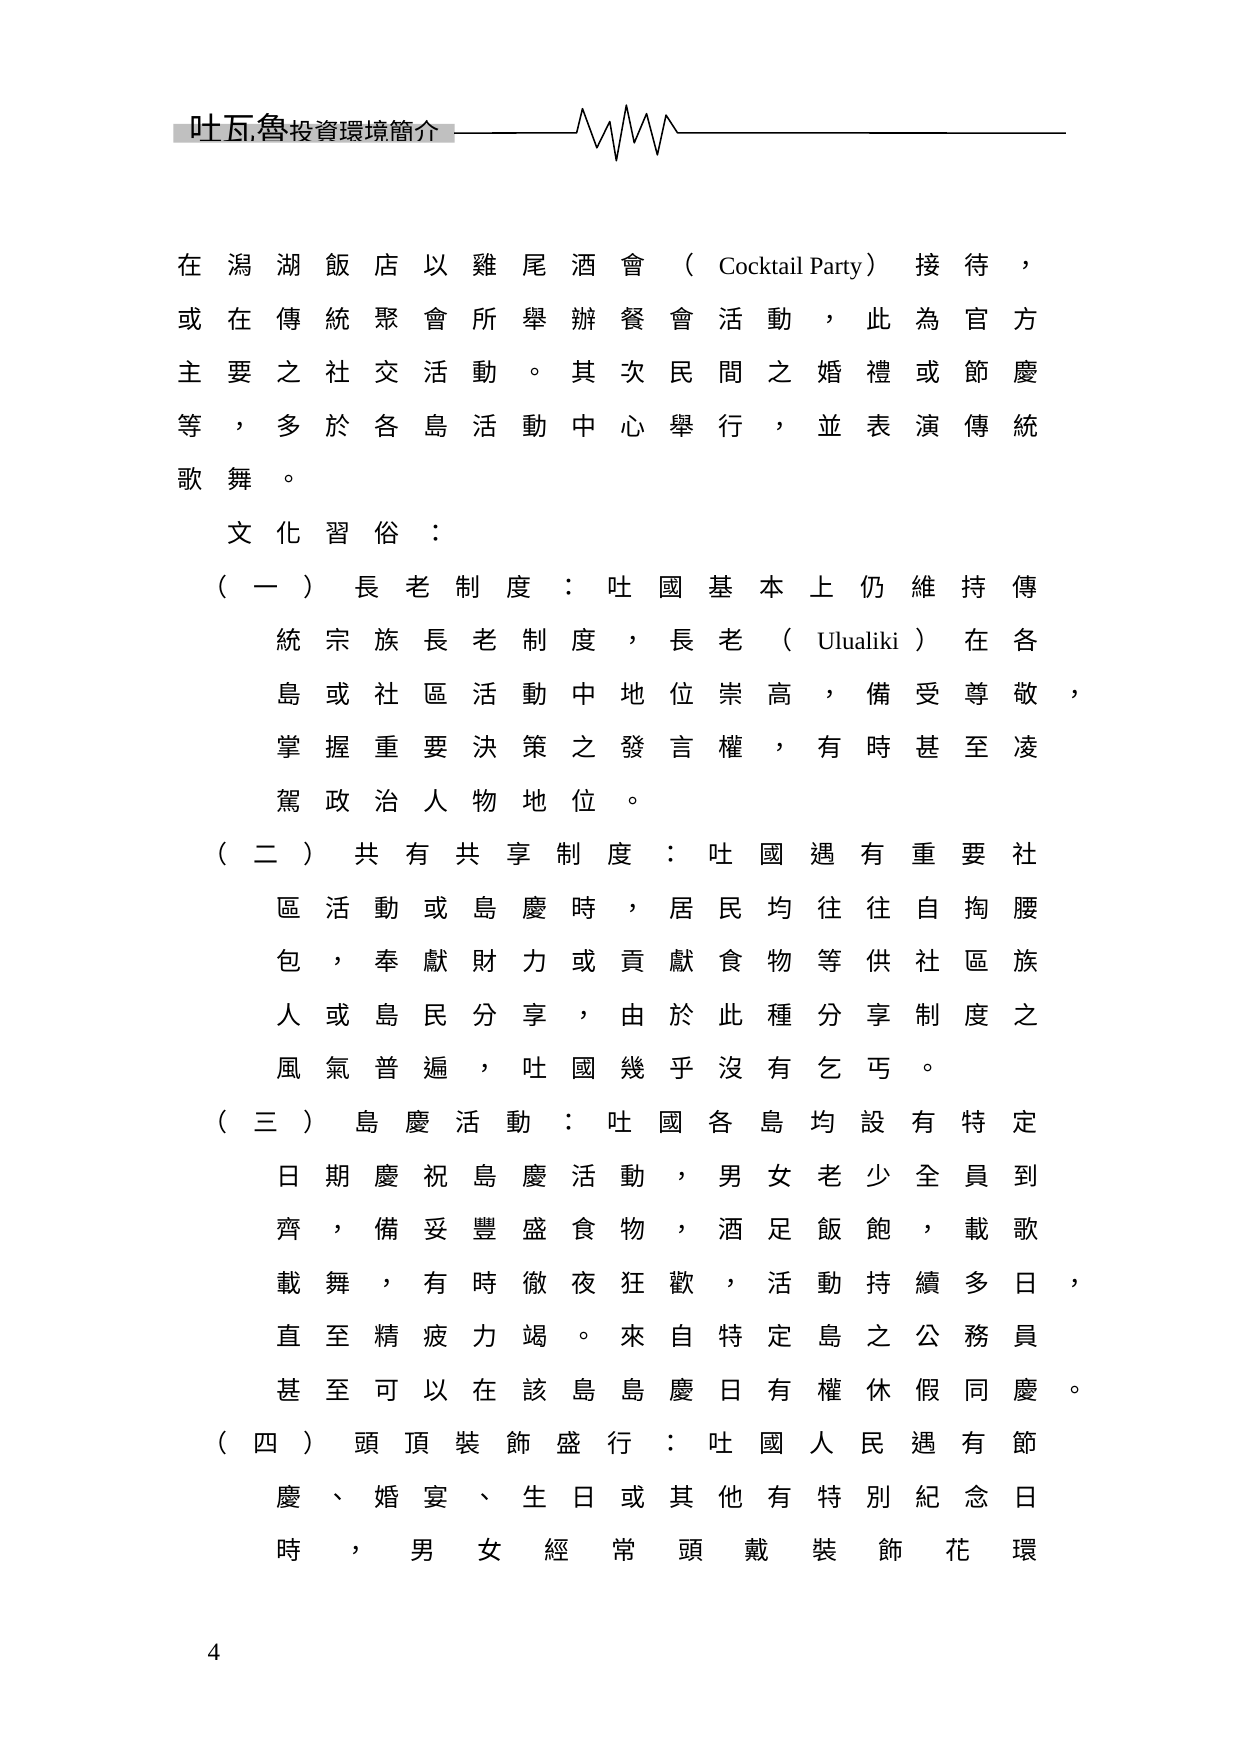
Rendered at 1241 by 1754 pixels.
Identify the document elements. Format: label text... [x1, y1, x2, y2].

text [178, 237, 1063, 505]
text 文化習俗： [178, 505, 1063, 558]
text （三）島慶活動：吐國各島均設有特定日期慶祝島慶活動，男女老少全員到齊，備妥豐盛食物，酒足飯飽，載歌載舞，有時徹夜狂歡，活動持續多日，直至精疲力竭。來自特定島之公務員甚至可以在該島島慶日有權休假同慶。 [202, 1094, 1063, 1415]
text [202, 1415, 1063, 1576]
text （一）長老制度：吐國基本上仍維持傳統宗族長老制度，長老（Ulualiki）在各島或社區活動中地位崇高，備受尊敬，掌握重要決策之發言權，有時甚至凌駕政治人物地位。 [202, 558, 1063, 826]
text （二）共有共享制度：吐國遇有重要社區活動或島慶時，居民均往往自掏腰包，奉獻財力或貢獻食物等供社區族人或島民分享，由於此種分享制度之風氣普遍，吐國幾乎沒有乞丐。 [202, 826, 1063, 1094]
